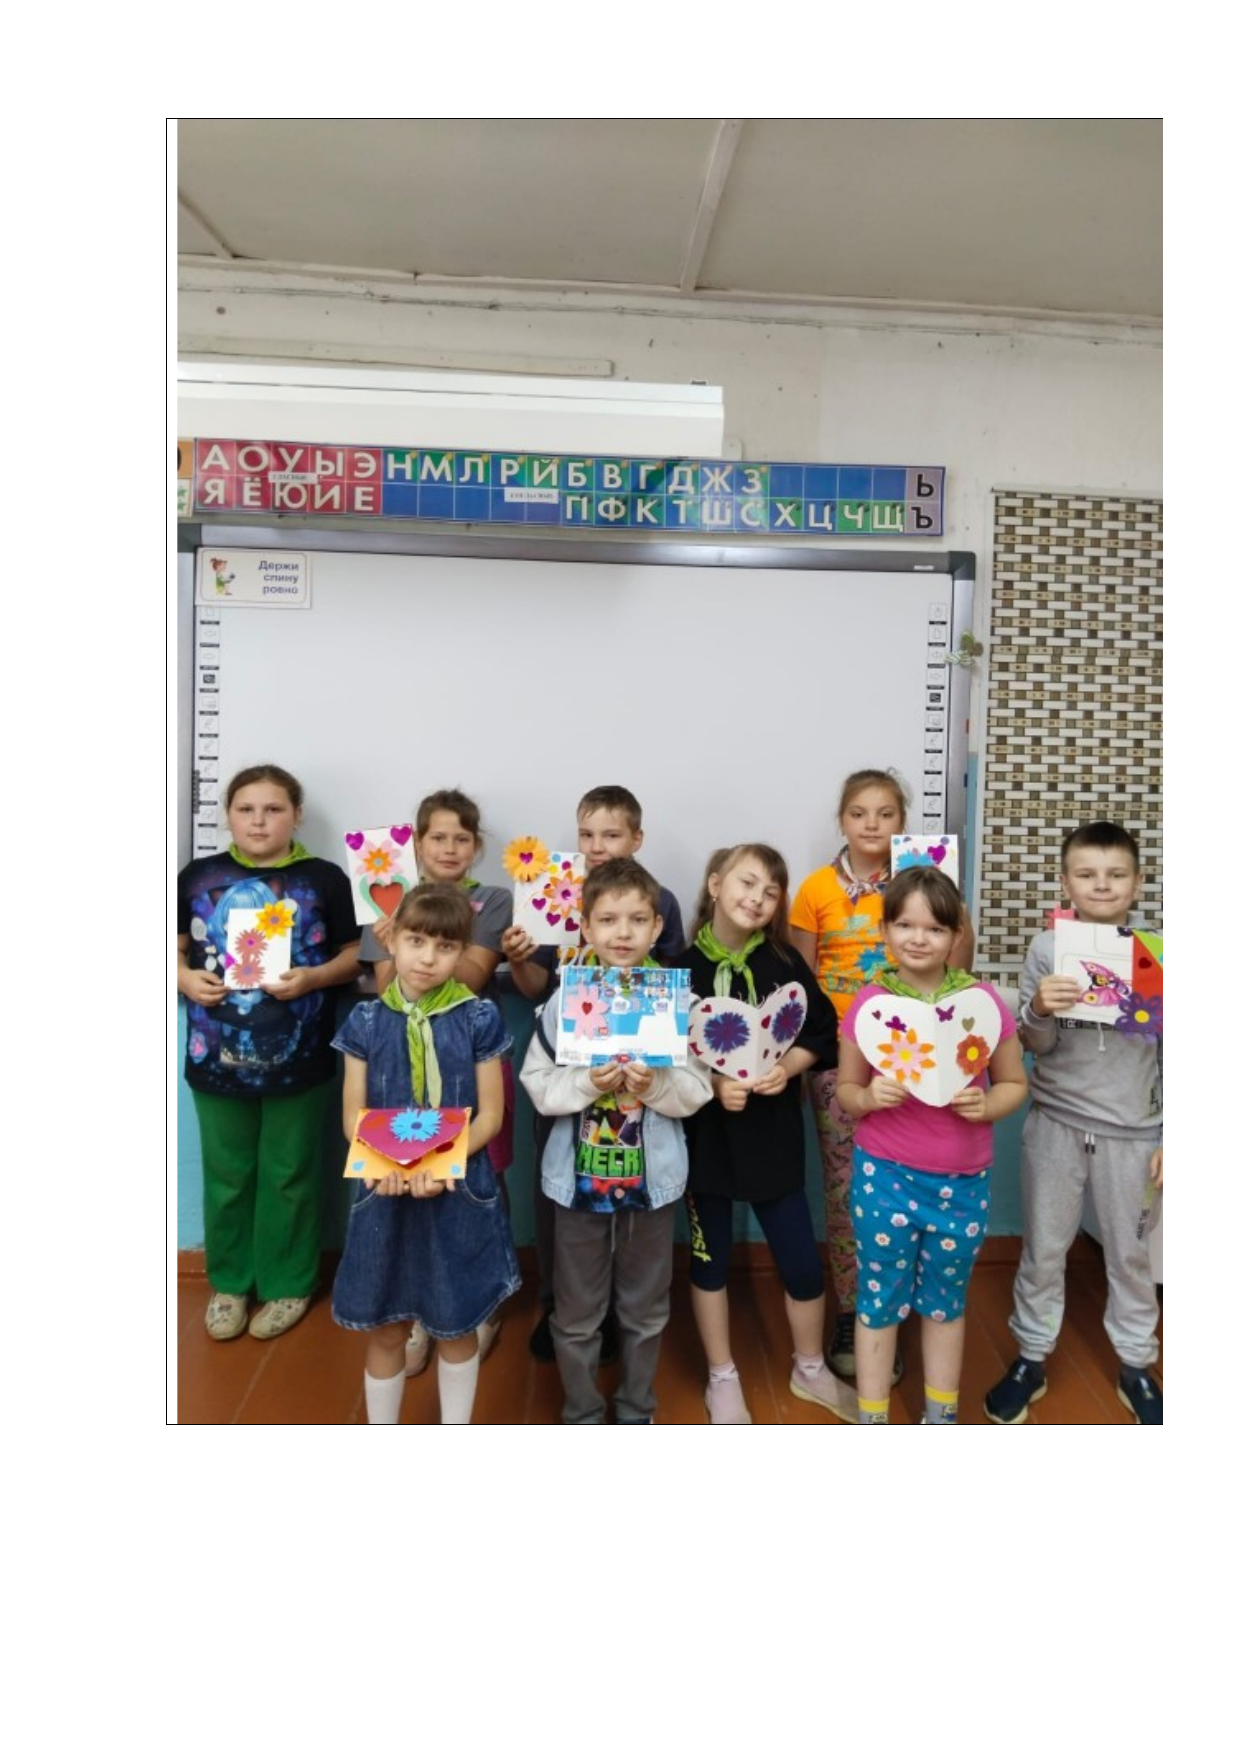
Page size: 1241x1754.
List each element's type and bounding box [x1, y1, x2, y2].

table_cell [167, 119, 177, 1424]
picture [177, 119, 1163, 1424]
